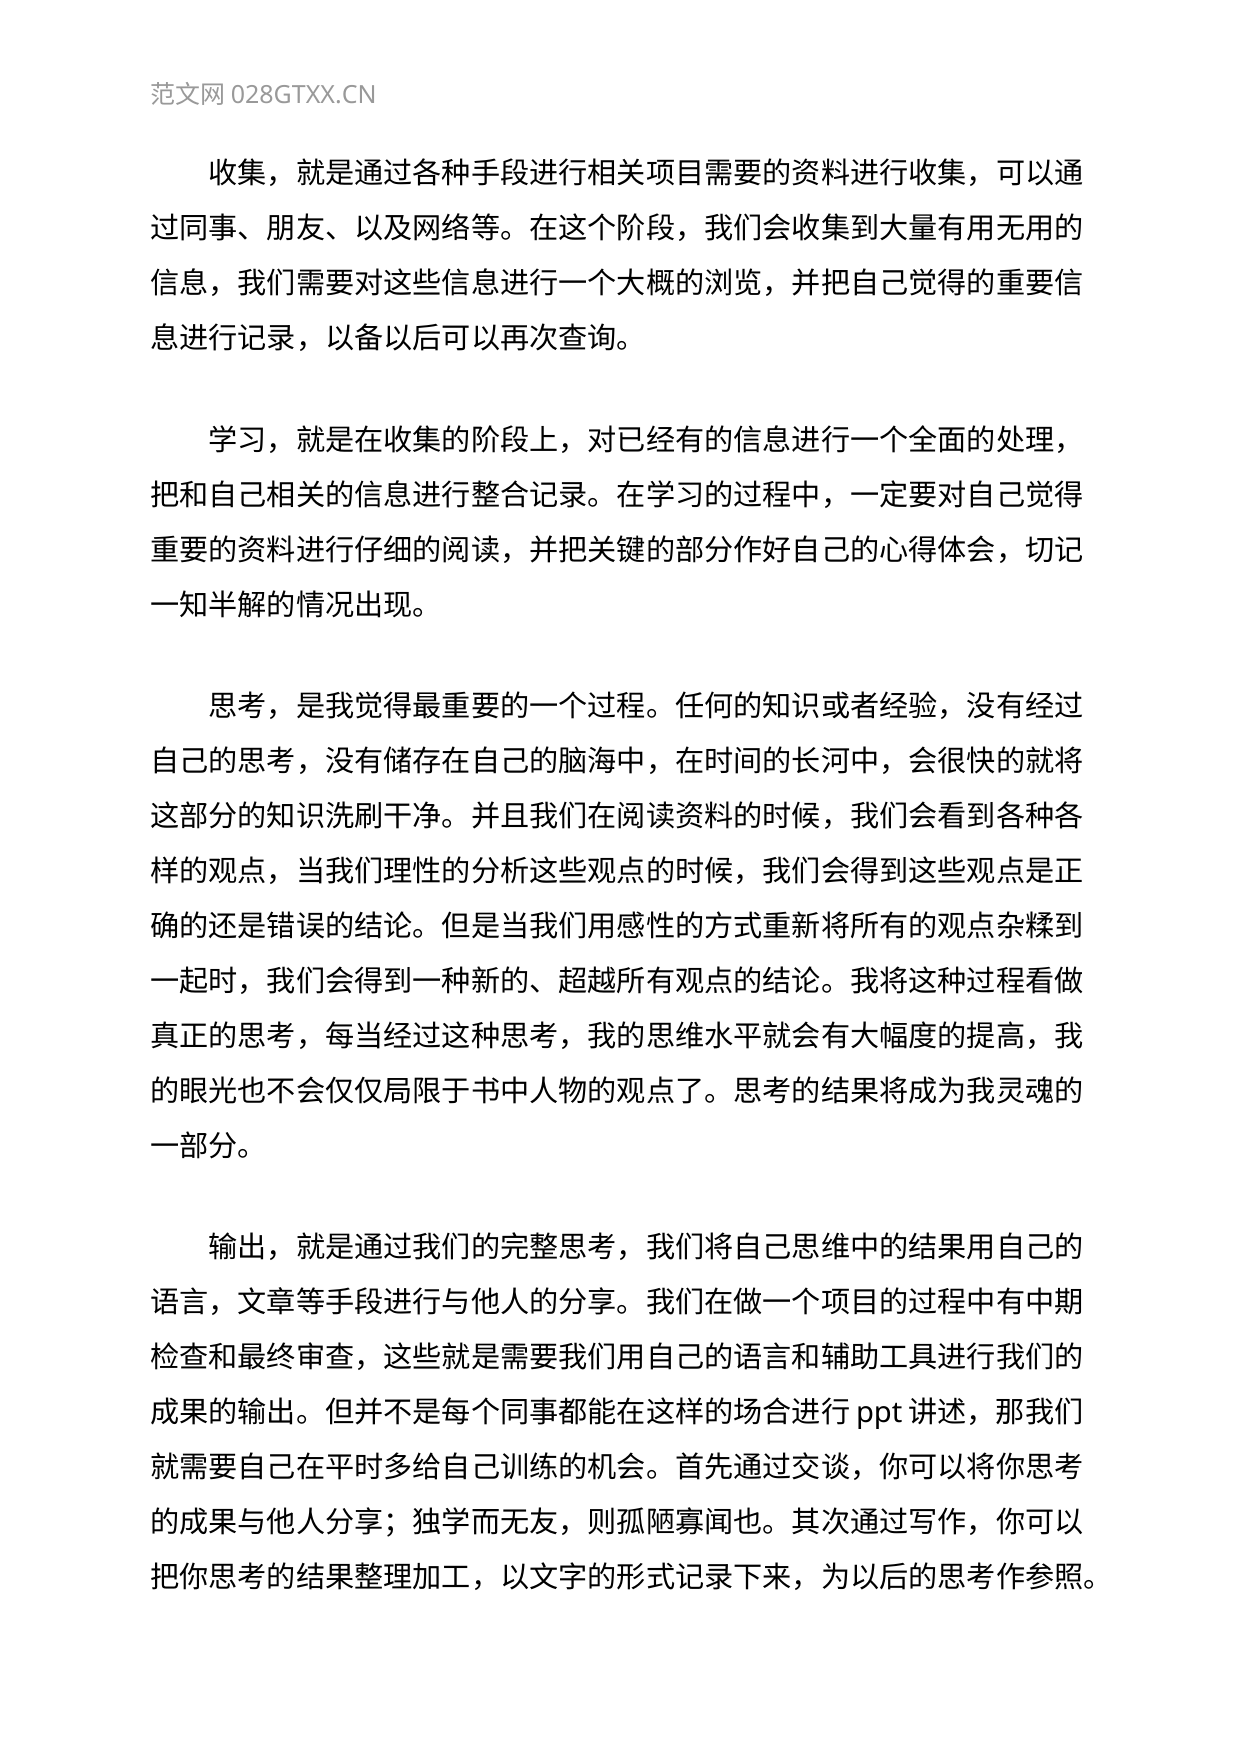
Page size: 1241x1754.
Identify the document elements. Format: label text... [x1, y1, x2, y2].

text 学习，就是在收集的阶段上，对已经有的信息进行一个全面的处理，把和自己相关的信息进行整合记录。在学习的过程中，一定要对自己觉得重要的资料进行仔细的阅读，并把关键的部分作好自己的心得体会，切记一知半解的情况出现。 [150, 416, 1090, 623]
text 思考，是我觉得最重要的一个过程。任何的知识或者经验，没有经过自己的思考，没有储存在自己的脑海中，在时间的长河中，会很快的就将这部分的知识洗刷干净。并且我们在阅读资料的时候，我们会看到各种各样的观点，当我们理性的分析这些观点的时候，我们会得到这些观点是正确的还是错误的结论。但是当我们用感性的方式重新将所有的观点杂糅到一起时，我们会得到一种新的、超越所有观点的结论。我将这种过程看做真正的思考，每当经过这种思考，我的思维水平就会有大幅度的提高，我的眼光也不会仅仅局限于书中人物的观点了。思考的结果将成为我灵魂的一部分。 [150, 683, 1090, 1164]
text 收集，就是通过各种手段进行相关项目需要的资料进行收集，可以通过同事、朋友、以及网络等。在这个阶段，我们会收集到大量有用无用的信息，我们需要对这些信息进行一个大概的浏览，并把自己觉得的重要信息进行记录，以备以后可以再次查询。 [150, 150, 1090, 357]
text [150, 1224, 1090, 1596]
